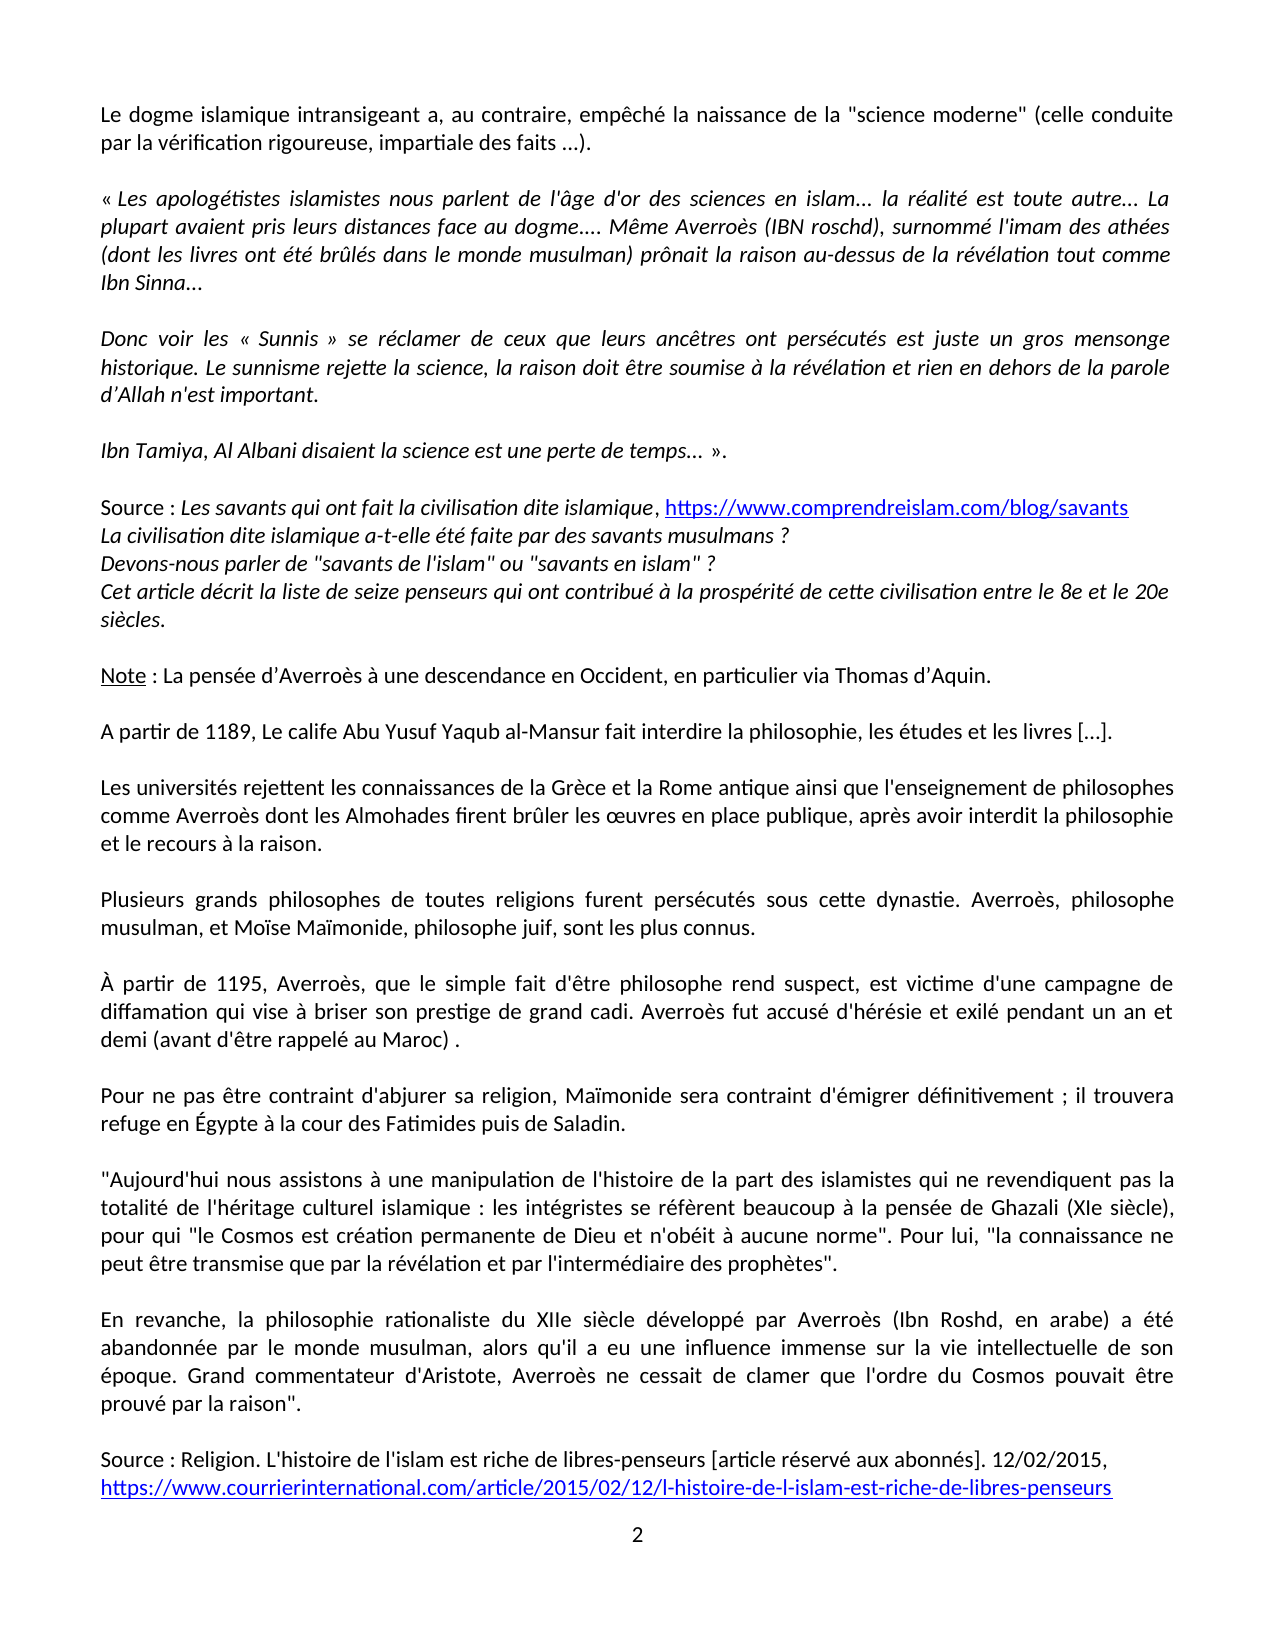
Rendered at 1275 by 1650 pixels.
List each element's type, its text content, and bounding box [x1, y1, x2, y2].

text https://www.courrierinternational.com/article/2015/02/12/l-histoire-de-l-islam-est-riche-de-libres-penseurs [100, 1473, 1174, 1501]
text Donc voir les « Sunnis » se réclamer de ceux que leurs ancêtres ont persécutés est juste un gros mensonge historique. Le sunnisme rejette la science, la raison doit être soumise à la révélation et rien en dehors de la parole d’Allah n'est important. [100, 324, 1174, 409]
text À partir de 1195, Averroès, que le simple fait d'être philosophe rend suspect, est victime d'une campagne de diffamation qui vise à briser son prestige de grand cadi. Averroès fut accusé d'hérésie et exilé pendant un an et demi (avant d'être rappelé au Maroc) . [100, 969, 1174, 1053]
text Devons-nous parler de "savants de l'islam" ou "savants en islam" ? [100, 549, 1174, 577]
text « Les apologétistes islamistes nous parlent de l'âge d'or des sciences en islam... la réalité est toute autre... La plupart avaient pris leurs distances face au dogme.... Même Averroès (IBN roschd), surnommé l'imam des athées (dont les livres ont été brûlés dans le monde musulman) prônait la raison au-dessus de la révélation tout comme Ibn Sinna... [100, 184, 1174, 297]
text Cet article décrit la liste de seize penseurs qui ont contribué à la prospérité de cette civilisation entre le 8e et le 20e siècles. [100, 577, 1174, 633]
text Source : Les savants qui ont fait la civilisation dite islamique, https://www.comprendreislam.com/blog/savants [100, 493, 1174, 521]
text Les universités rejettent les connaissances de la Grèce et la Rome antique ainsi que l'enseignement de philosophes comme Averroès dont les Almohades firent brûler les œuvres en place publique, après avoir interdit la philosophie et le recours à la raison. [100, 773, 1174, 857]
text A partir de 1189, Le calife Abu Yusuf Yaqub al-Mansur fait interdire la philosophie, les études et les livres […]. [100, 717, 1174, 745]
text Plusieurs grands philosophes de toutes religions furent persécutés sous cette dynastie. Averroès, philosophe musulman, et Moïse Maïmonide, philosophe juif, sont les plus connus. [100, 885, 1174, 941]
text La civilisation dite islamique a-t-elle été faite par des savants musulmans ? [100, 521, 1174, 549]
text En revanche, la philosophie rationaliste du XIIe siècle développé par Averroès (Ibn Roshd, en arabe) a été abandonnée par le monde musulman, alors qu'il a eu une influence immense sur la vie intellectuelle de son époque. Grand commentateur d'Aristote, Averroès ne cessait de clamer que l'ordre du Cosmos pouvait être prouvé par la raison". [100, 1305, 1174, 1417]
text Le dogme islamique intransigeant a, au contraire, empêché la naissance de la "science moderne" (celle conduite par la vérification rigoureuse, impartiale des faits ...). [100, 100, 1174, 156]
text Ibn Tamiya, Al Albani disaient la science est une perte de temps... ». [100, 437, 1174, 465]
text Note : La pensée d’Averroès à une descendance en Occident, en particulier via Thomas d’Aquin. [100, 661, 1174, 689]
text Pour ne pas être contraint d'abjurer sa religion, Maïmonide sera contraint d'émigrer définitivement ; il trouvera refuge en Égypte à la cour des Fatimides puis de Saladin. [100, 1081, 1174, 1137]
text Source : Religion. L'histoire de l'islam est riche de libres-penseurs [article réservé aux abonnés]. 12/02/2015, [100, 1445, 1174, 1473]
text "Aujourd'hui nous assistons à une manipulation de l'histoire de la part des islamistes qui ne revendiquent pas la totalité de l'héritage culturel islamique : les intégristes se réfèrent beaucoup à la pensée de Ghazali (XIe siècle), pour qui "le Cosmos est création permanente de Dieu et n'obéit à aucune norme". Pour lui, "la connaissance ne peut être transmise que par la révélation et par l'intermédiaire des prophètes". [100, 1165, 1174, 1277]
